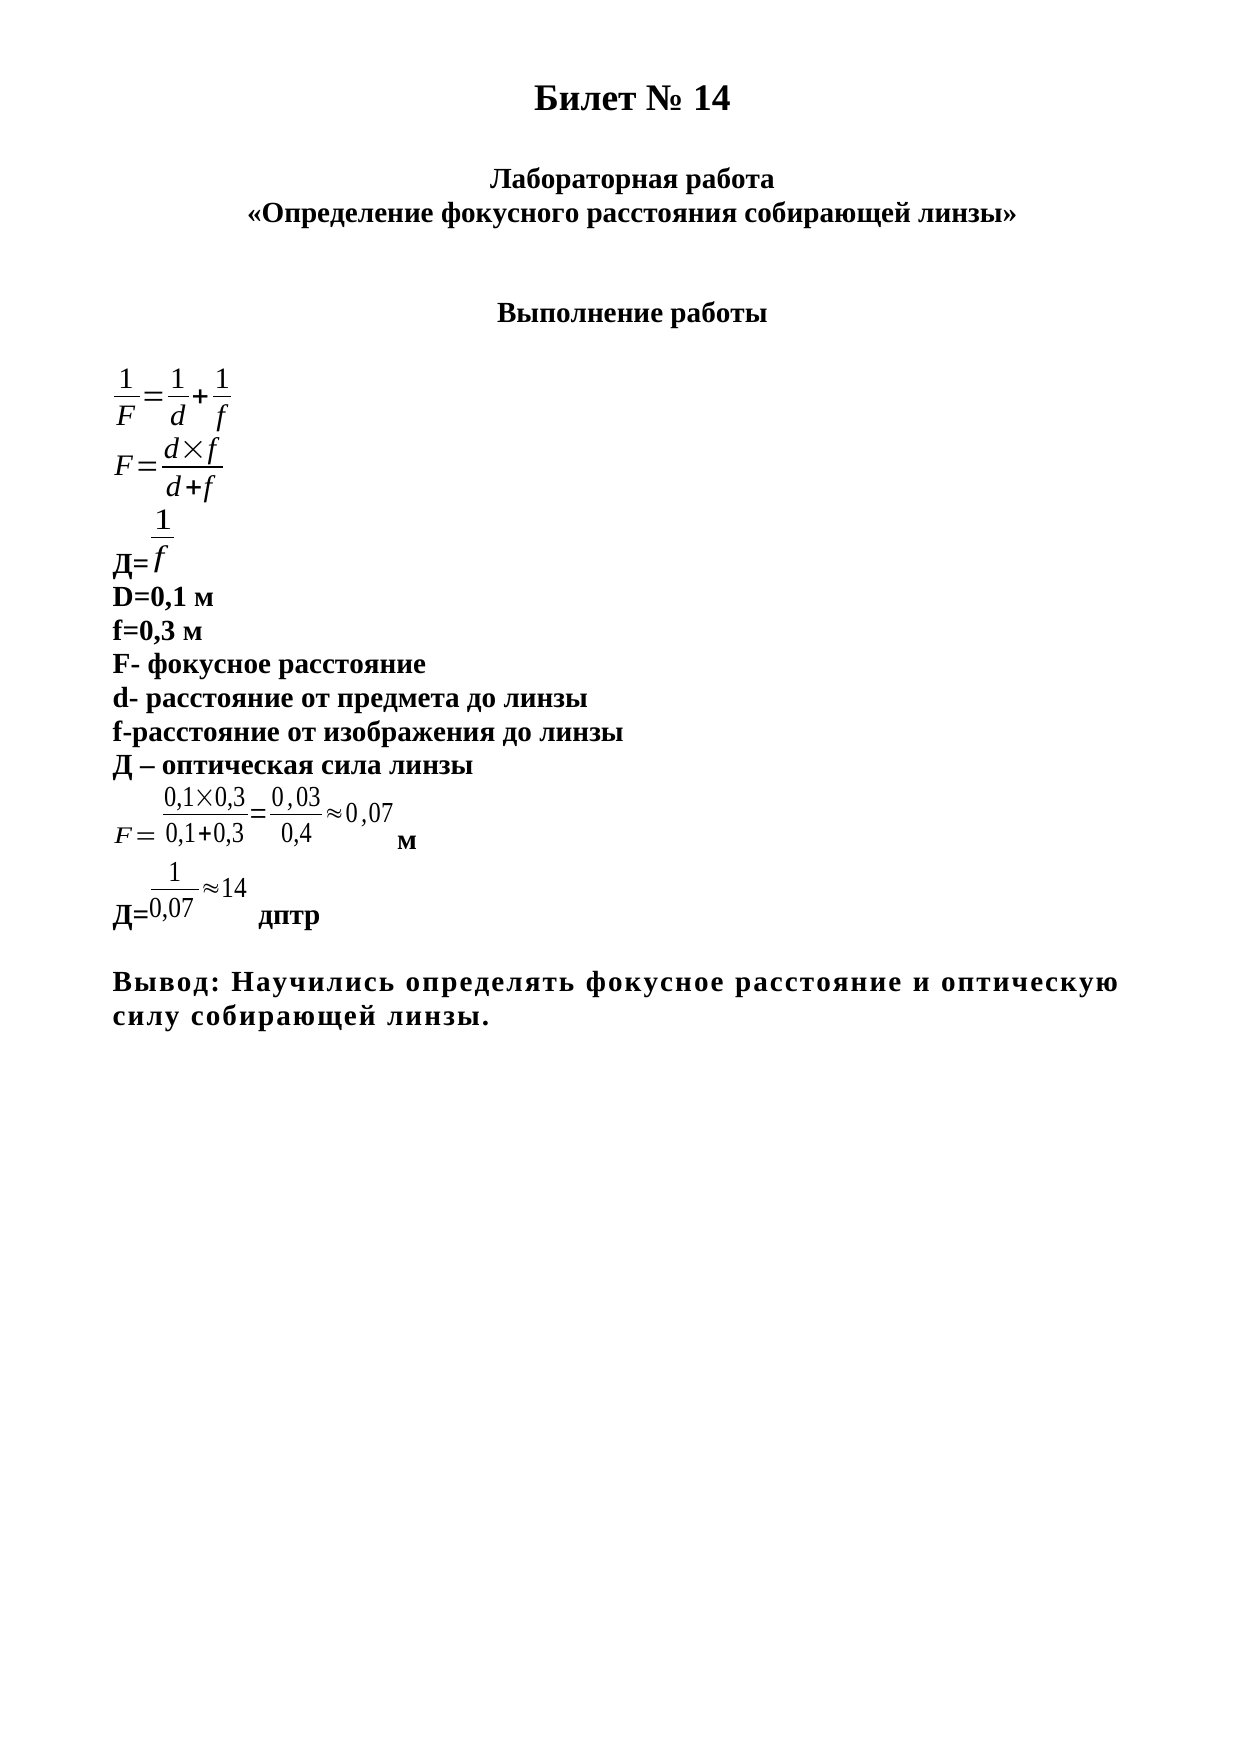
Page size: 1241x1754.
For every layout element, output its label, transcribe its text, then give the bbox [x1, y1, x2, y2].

text d- расстояние от предмета до линзы [112, 680, 1152, 714]
text Выполнение работы [112, 295, 1152, 329]
text Д= дптр [112, 856, 1152, 931]
text м [112, 781, 1152, 856]
text D=0,1 м [112, 579, 1152, 613]
text Д= [112, 503, 1152, 579]
text Д – оптическая сила линзы [112, 747, 1152, 781]
text f=0,3 м [112, 613, 1152, 647]
text Вывод: Научились определять фокусное расстояние и оптическую силу собирающей линзы. [112, 964, 1152, 1031]
text F- фокусное расстояние [112, 647, 1152, 680]
text f-расстояние от изображения до линзы [112, 714, 1152, 747]
text Лабораторная работа [112, 161, 1152, 195]
text «Определение фокусного расстояния собирающей линзы» [112, 195, 1152, 228]
text Билет № 14 [112, 75, 1152, 118]
